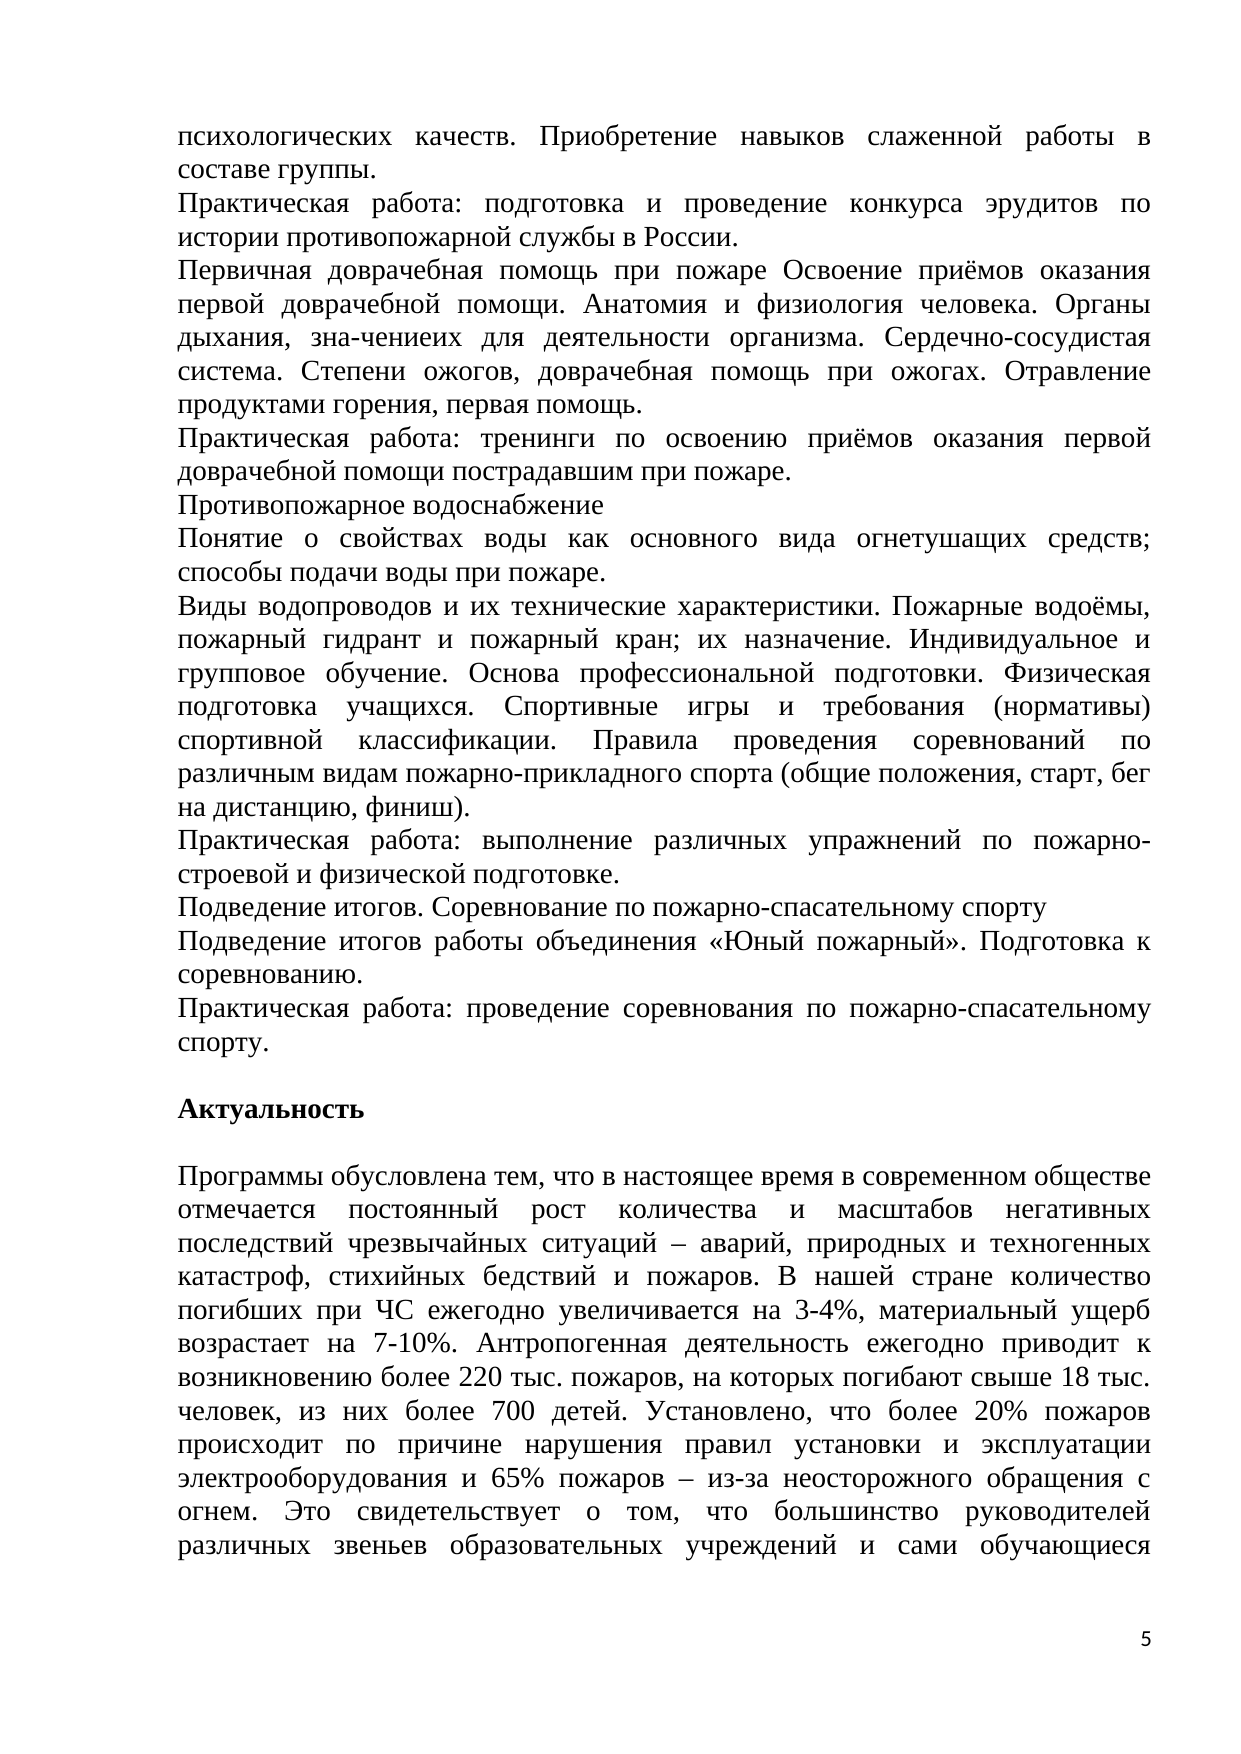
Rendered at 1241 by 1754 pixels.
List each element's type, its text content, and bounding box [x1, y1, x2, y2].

text Противопожарное водоснабжение [177, 487, 1152, 521]
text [177, 118, 1152, 185]
text Актуальность [177, 1091, 1152, 1124]
text Виды водопроводов и их технические характеристики. Пожарные водоёмы, пожарный гидрант и пожарный кран; их назначение. Индивидуальное и групповое обучение. Основа профессиональной подготовки. Физическая подготовка учащихся. Спортивные игры и требования (нормативы) спортивной классификации. Правила проведения соревнований по различным видам пожарно-прикладного спорта (общие положения, старт, бег на дистанцию, финиш). [177, 588, 1152, 822]
text Практическая работа: выполнение различных упражнений по пожарно-строевой и физической подготовке. [177, 822, 1152, 889]
text Понятие о свойствах воды как основного вида огнетушащих средств; способы подачи воды при пожаре. [177, 521, 1152, 588]
text Практическая работа: подготовка и проведение конкурса эрудитов по истории противопожарной службы в России. [177, 185, 1152, 252]
text Подведение итогов работы объединения «Юный пожарный». Подготовка к соревнованию. [177, 923, 1152, 990]
text Подведение итогов. Соревнование по пожарно-спасательному спорту [177, 889, 1152, 923]
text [177, 1158, 1152, 1560]
text Практическая работа: тренинги по освоению приёмов оказания первой доврачебной помощи пострадавшим при пожаре. [177, 420, 1152, 487]
text Практическая работа: проведение соревнования по пожарно-спасательному спорту. [177, 990, 1152, 1057]
text Первичная доврачебная помощь при пожаре Освоение приёмов оказания первой доврачебной помощи. Анатомия и физиология человека. Органы дыхания, зна-чениеих для деятельности организма. Сердечно-сосудистая система. Степени ожогов, доврачебная помощь при ожогах. Отравление продуктами горения, первая помощь. [177, 252, 1152, 420]
